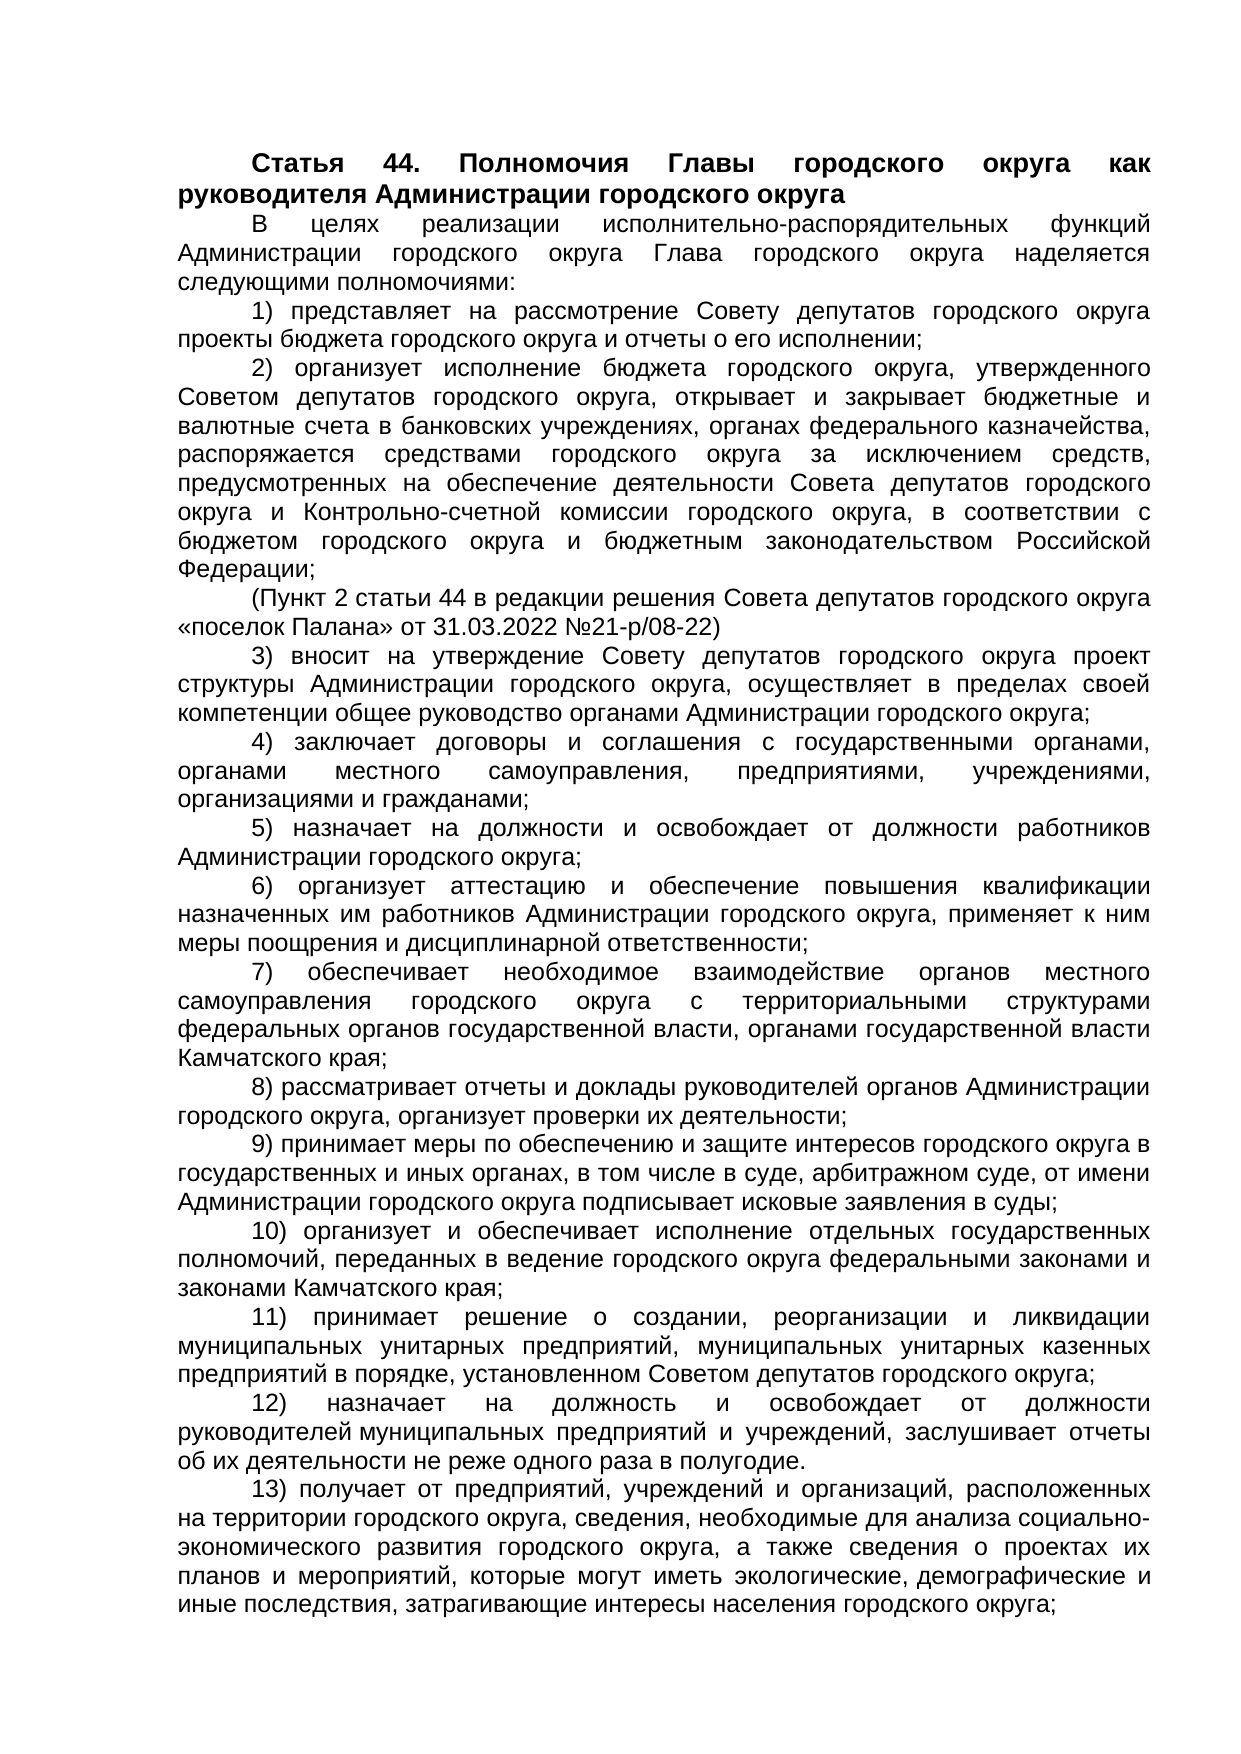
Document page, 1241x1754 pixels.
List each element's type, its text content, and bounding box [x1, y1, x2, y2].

text 3) вносит на утверждение Совету депутатов городского округа проект структуры Администрации городского округа, осуществляет в пределах своей компетенции общее руководство органами Администрации городского округа; [177, 641, 1152, 727]
text 13) получает от предприятий, учреждений и организаций, расположенных на территории городского округа, сведения, необходимые для анализа социально-экономического развития городского округа, а также сведения о проектах их планов и мероприятий, которые могут иметь экологические, демографические и иные последствия, затрагивающие интересы населения городского округа; [177, 1474, 1152, 1618]
text Статья 44. Полномочия Главы городского округа как руководителя Администрации городского округа [177, 147, 1152, 209]
text 2) организует исполнение бюджета городского округа, утвержденного Советом депутатов городского округа, открывает и закрывает бюджетные и валютные счета в банковских учреждениях, органах федерального казначейства, распоряжается средствами городского округа за исключением средств, предусмотренных на обеспечение деятельности Совета депутатов городского округа и Контрольно-счетной комиссии городского округа, в соответствии с бюджетом городского округа и бюджетным законодательством Российской Федерации; [177, 353, 1152, 583]
text 6) организует аттестацию и обеспечение повышения квалификации назначенных им работников Администрации городского округа, применяет к ним меры поощрения и дисциплинарной ответственности; [177, 871, 1152, 957]
text 10) организует и обеспечивает исполнение отдельных государственных полномочий, переданных в ведение городского округа федеральными законами и законами Камчатского края; [177, 1216, 1152, 1302]
text 8) рассматривает отчеты и доклады руководителей органов Администрации городского округа, организует проверки их деятельности; [177, 1072, 1152, 1129]
text 12) назначает на должность и освобождает от должности руководителей муниципальных предприятий и учреждений, заслушивает отчеты об их деятельности не реже одного раза в полугодие. [177, 1388, 1152, 1474]
text В целях реализации исполнительно-распорядительных функций Администрации городского округа Глава городского округа наделяется следующими полномочиями: [177, 209, 1152, 296]
text 11) принимает решение о создании, реорганизации и ликвидации муниципальных унитарных предприятий, муниципальных унитарных казенных предприятий в порядке, установленном Советом депутатов городского округа; [177, 1302, 1152, 1388]
text (Пункт 2 статьи 44 в редакции решения Совета депутатов городского округа «поселок Палана» от 31.03.2022 №21-р/08-22) [177, 583, 1152, 641]
text 9) принимает меры по обеспечению и защите интересов городского округа в государственных и иных органах, в том числе в суде, арбитражном суде, от имени Администрации городского округа подписывает исковые заявления в суды; [177, 1129, 1152, 1216]
text 7) обеспечивает необходимое взаимодействие органов местного самоуправления городского округа с территориальными структурами федеральных органов государственной власти, органами государственной власти Камчатского края; [177, 957, 1152, 1072]
text 1) представляет на рассмотрение Совету депутатов городского округа проекты бюджета городского округа и отчеты о его исполнении; [177, 296, 1152, 353]
text 4) заключает договоры и соглашения с государственными органами, органами местного самоуправления, предприятиями, учреждениями, организациями и гражданами; [177, 727, 1152, 813]
text 5) назначает на должности и освобождает от должности работников Администрации городского округа; [177, 813, 1152, 871]
